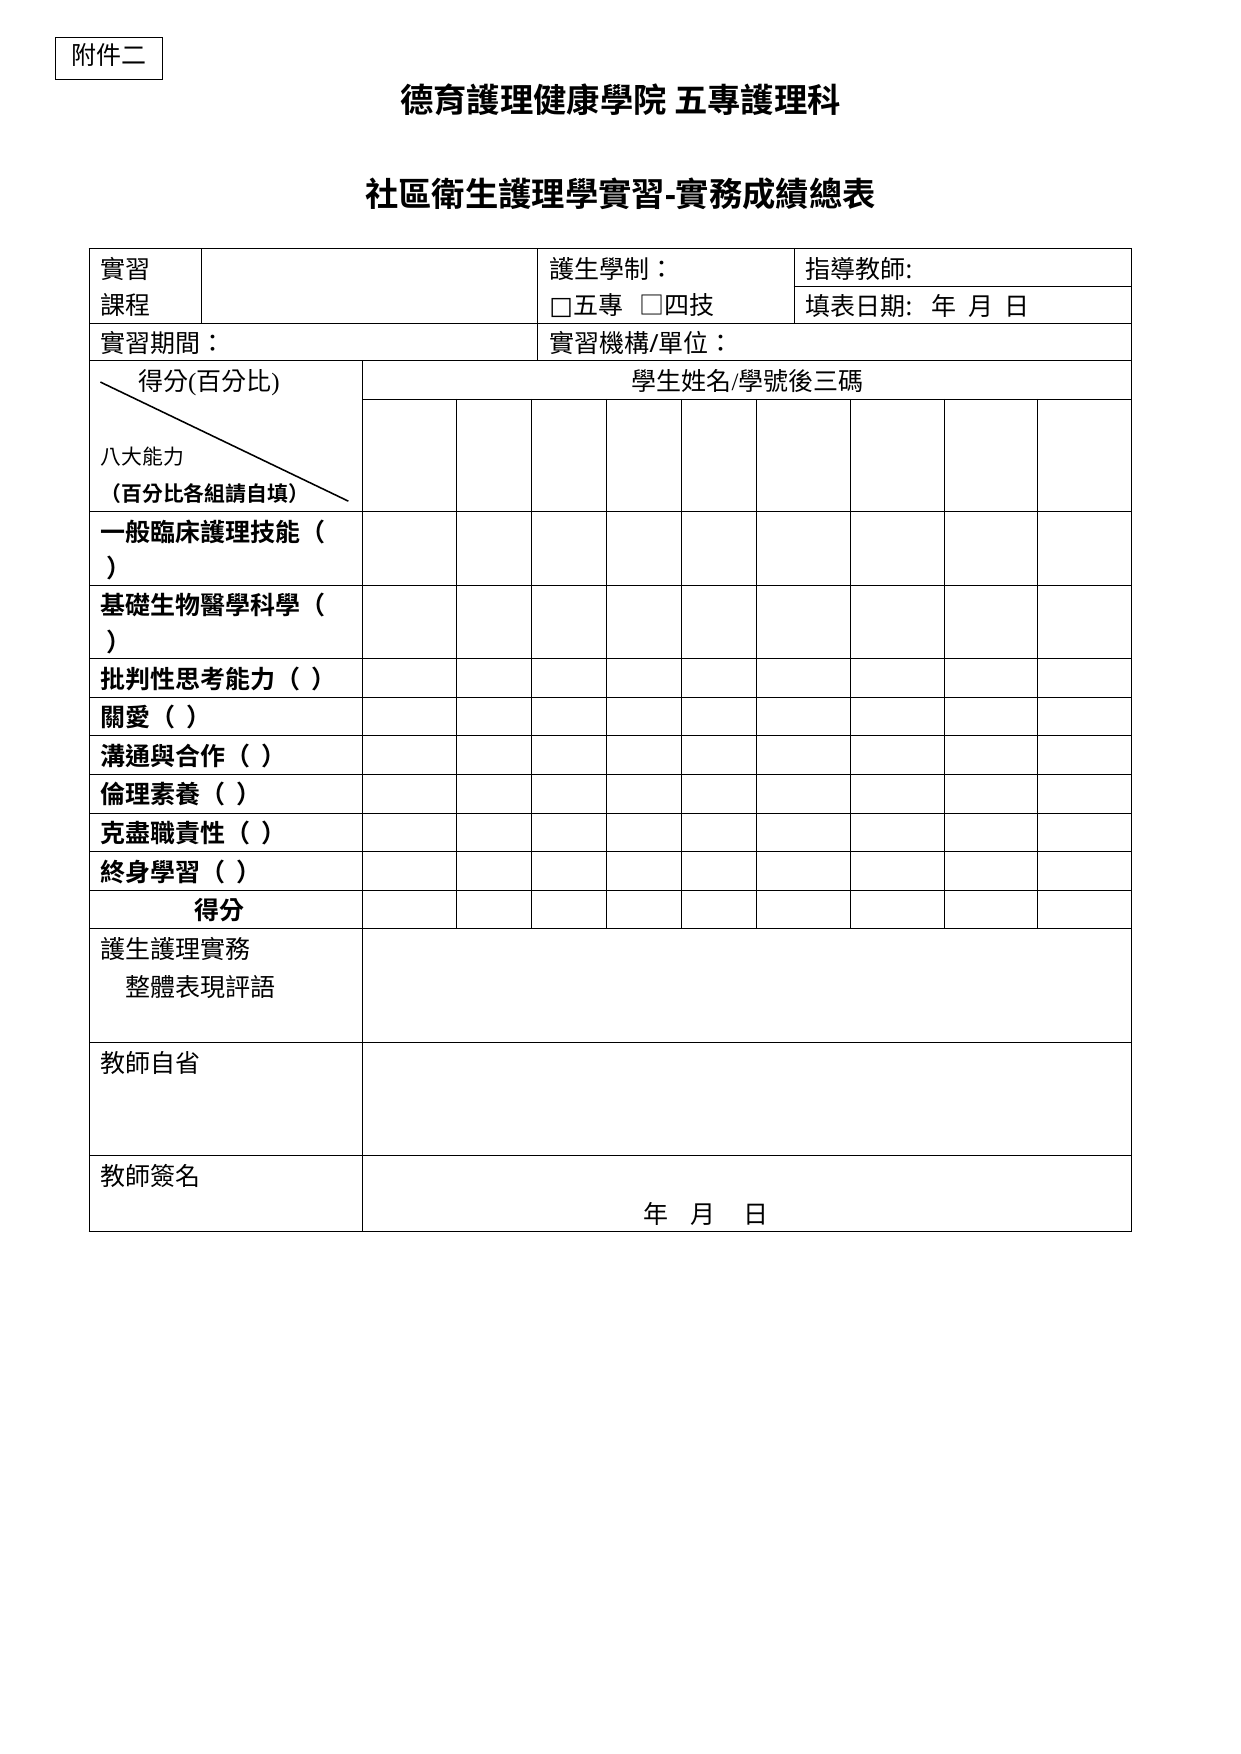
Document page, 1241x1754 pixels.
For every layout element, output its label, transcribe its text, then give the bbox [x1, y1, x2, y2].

table_cell 教師自省 [90, 1043, 362, 1155]
table_cell [457, 775, 531, 812]
table_cell [607, 891, 681, 928]
table_cell [757, 775, 850, 812]
table_cell [851, 659, 944, 697]
table_cell [1038, 736, 1131, 774]
text 社區衛生護理學實習-實務成績總表 [89, 154, 1152, 229]
table_cell [363, 852, 456, 889]
table_cell [532, 814, 606, 851]
table_cell [532, 775, 606, 812]
table_cell [682, 814, 756, 851]
table_cell [457, 512, 531, 585]
table_cell 教師簽名 [90, 1156, 362, 1231]
table_cell [607, 852, 681, 889]
table_cell [363, 698, 456, 735]
table_cell [363, 512, 456, 585]
table_cell 實習機構/單位： [538, 324, 1131, 360]
table_cell [945, 891, 1037, 928]
table_cell [682, 852, 756, 889]
table_cell [607, 659, 681, 697]
table_cell [1038, 852, 1131, 889]
table_cell 年 月 日 [363, 1156, 1131, 1231]
table_cell 關愛（ ） [90, 698, 362, 735]
table_cell [1038, 814, 1131, 851]
table_cell [363, 400, 456, 511]
table_cell [682, 586, 756, 658]
table_cell [532, 736, 606, 774]
table_cell 得分(百分比) 八大能力 （百分比各組請自填） [90, 361, 362, 511]
table_cell 批判性思考能力（ ） [90, 659, 362, 697]
table_cell [682, 400, 756, 511]
table_cell [757, 891, 850, 928]
table_cell [607, 775, 681, 812]
table_cell [607, 698, 681, 735]
table_cell [851, 852, 944, 889]
table_cell [945, 775, 1037, 812]
text 德育護理健康學院 五專護理科 [89, 61, 1152, 136]
table_cell [1038, 775, 1131, 812]
table_cell [457, 400, 531, 511]
table_cell [532, 512, 606, 585]
table_cell [851, 736, 944, 774]
table_cell [532, 400, 606, 511]
table_cell 倫理素養（ ） [90, 775, 362, 812]
table_header [202, 249, 537, 323]
table_cell 得分 [90, 891, 362, 928]
table_cell [532, 852, 606, 889]
table_cell [532, 659, 606, 697]
table_cell [682, 512, 756, 585]
table_cell 實習期間： [90, 324, 537, 360]
table_cell [945, 659, 1037, 697]
table_cell 護生護理實務 整體表現評語 [90, 929, 362, 1042]
table_cell [757, 698, 850, 735]
table_cell [682, 891, 756, 928]
table_cell [363, 814, 456, 851]
table_header 指導教師: [795, 249, 1131, 286]
table_cell [757, 852, 850, 889]
table_cell [682, 775, 756, 812]
table_cell [363, 891, 456, 928]
table_cell [607, 400, 681, 511]
table_cell [757, 659, 850, 697]
table_cell [1038, 400, 1131, 511]
table_cell [1038, 891, 1131, 928]
table_cell 終身學習（ ） [90, 852, 362, 889]
table_header 實習 課程 [90, 249, 201, 323]
table_cell [457, 736, 531, 774]
table_cell [1038, 512, 1131, 585]
table_cell [851, 775, 944, 812]
table_cell 一般臨床護理技能（ ） [90, 512, 362, 585]
table_cell 克盡職責性（ ） [90, 814, 362, 851]
table_cell [607, 512, 681, 585]
table_cell [457, 659, 531, 697]
table_cell [757, 586, 850, 658]
table_cell [945, 512, 1037, 585]
table_cell [851, 891, 944, 928]
table_cell [363, 929, 1131, 1042]
table_cell [757, 736, 850, 774]
table_cell [851, 586, 944, 658]
table_cell 填表日期: 年 月 日 [795, 287, 1131, 323]
table_cell [851, 400, 944, 511]
table_cell [532, 891, 606, 928]
table_cell [851, 698, 944, 735]
table_cell [851, 814, 944, 851]
table_cell [532, 698, 606, 735]
table_cell [757, 814, 850, 851]
table_cell [607, 586, 681, 658]
table_cell 學生姓名/學號後三碼 [363, 361, 1131, 399]
table_cell [363, 1043, 1131, 1155]
table_cell [532, 586, 606, 658]
table_cell [457, 814, 531, 851]
table_cell [757, 400, 850, 511]
table_cell [945, 736, 1037, 774]
table_cell [945, 698, 1037, 735]
table_cell [363, 659, 456, 697]
table_cell [457, 852, 531, 889]
table_cell [457, 586, 531, 658]
table_cell [682, 698, 756, 735]
table_cell [363, 775, 456, 812]
table_cell [945, 400, 1037, 511]
table_cell [1038, 698, 1131, 735]
table_cell [607, 736, 681, 774]
table_cell [1038, 659, 1131, 697]
table_cell [607, 814, 681, 851]
table_cell [682, 736, 756, 774]
table_header 護生學制： □五專 □四技 [538, 249, 794, 323]
table_cell [1038, 586, 1131, 658]
table_cell 基礎生物醫學科學（ ） [90, 586, 362, 658]
table_cell [945, 852, 1037, 889]
table_cell [945, 586, 1037, 658]
table_cell [757, 512, 850, 585]
table_cell 溝通與合作（ ） [90, 736, 362, 774]
table_cell [457, 698, 531, 735]
table_cell [363, 586, 456, 658]
table_cell [851, 512, 944, 585]
table_cell [363, 736, 456, 774]
table_cell [682, 659, 756, 697]
table_cell [945, 814, 1037, 851]
table_cell [457, 891, 531, 928]
